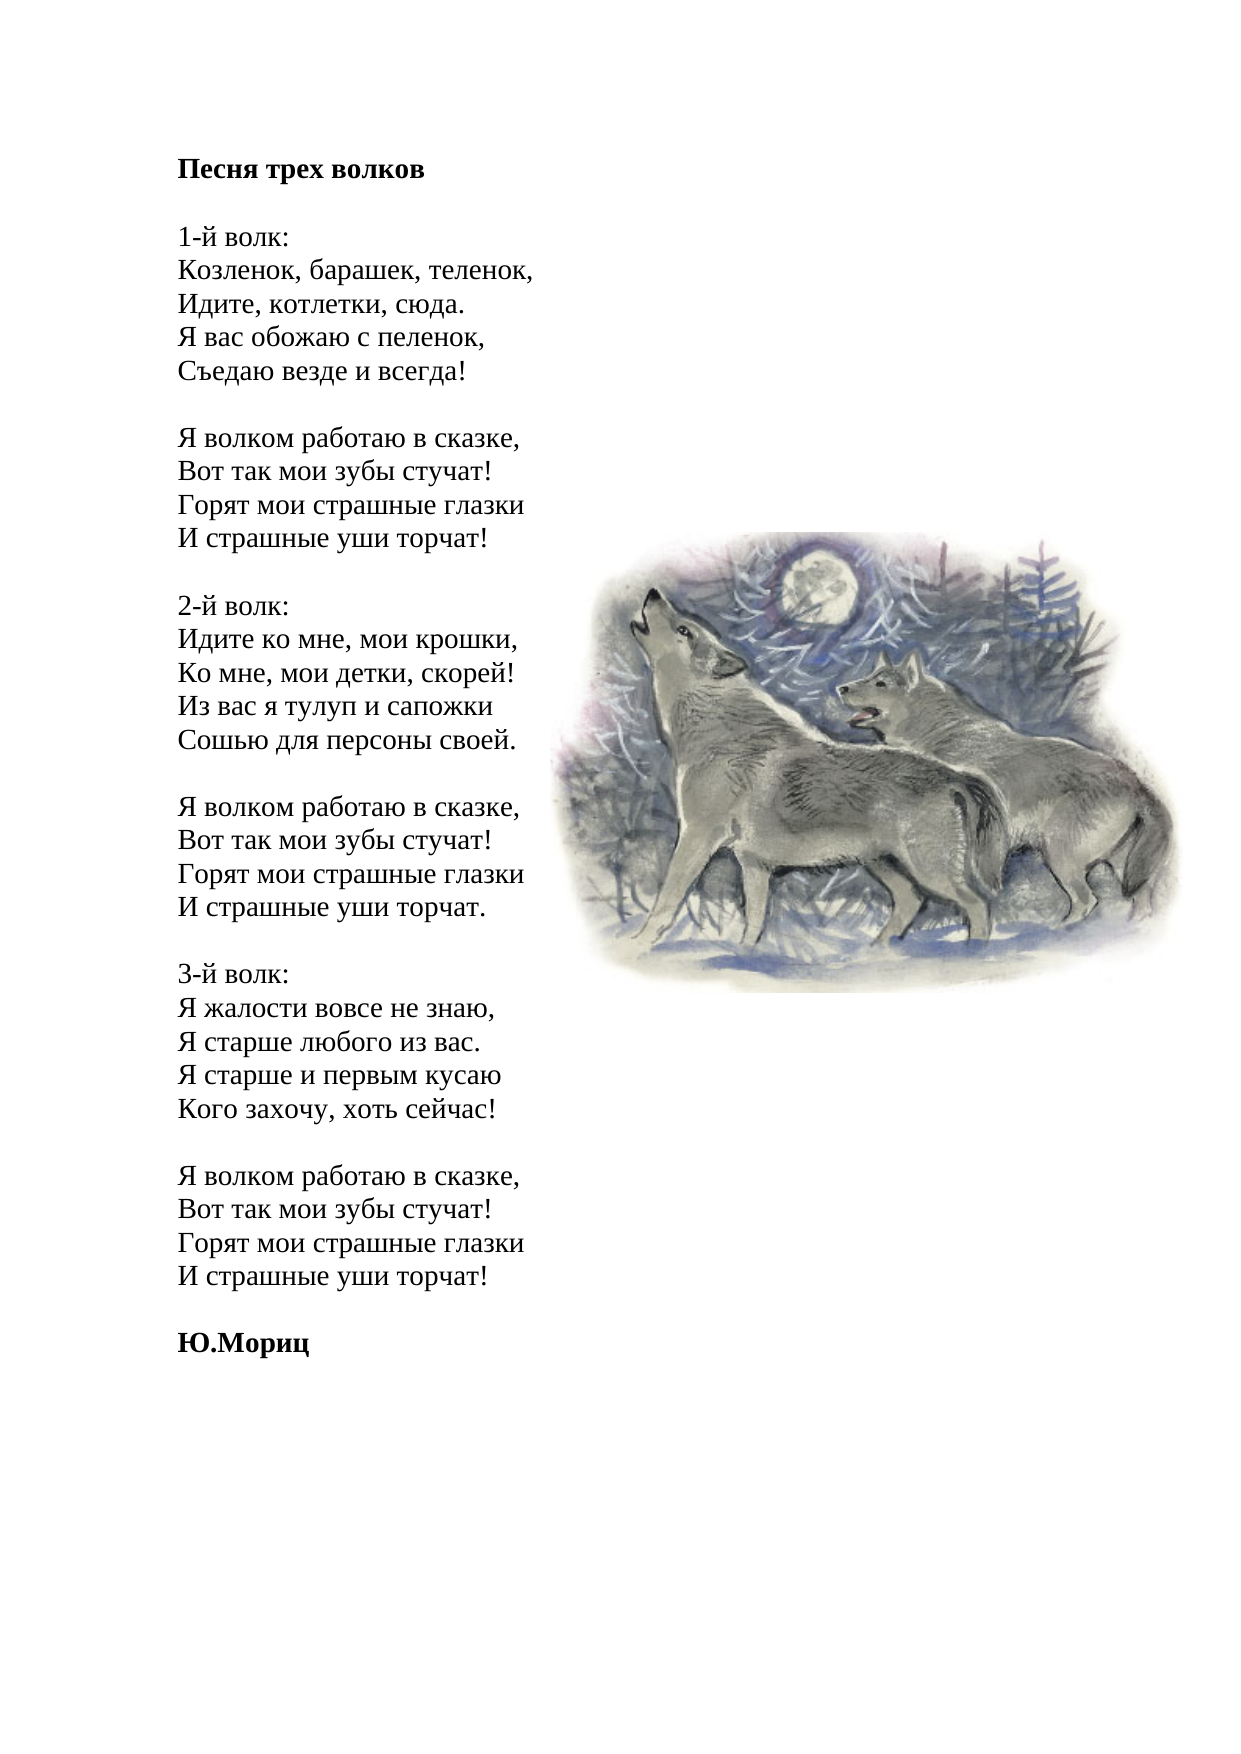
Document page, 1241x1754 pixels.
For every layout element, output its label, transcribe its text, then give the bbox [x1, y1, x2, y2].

picture [550, 532, 1183, 993]
text Песня трех волков 1-й волк: Козленок, барашек, теленок, Идите, котлетки, сюда. Я вас обожаю с пеленок, Съедаю везде и всегда! Я волком работаю в сказке, Вот так мои зубы стучат! Горят мои страшные глазки И страшные уши торчат! 2-й волк: Идите ко мне, мои крошки, Ко мне, мои детки, скорей! Из вас я тулуп и сапожки Сошью для персоны своей. Я волком работаю в сказке, Вот так мои зубы стучат! Горят мои страшные глазки И страшные уши торчат. 3-й волк: Я жалости вовсе не знаю, Я старше любого из вас. Я старше и первым кусаю Кого захочу, хоть сейчас! Я волком работаю в сказке, Вот так мои зубы стучат! Горят мои страшные глазки И страшные уши торчат! Ю.Мориц [177, 152, 1152, 1359]
